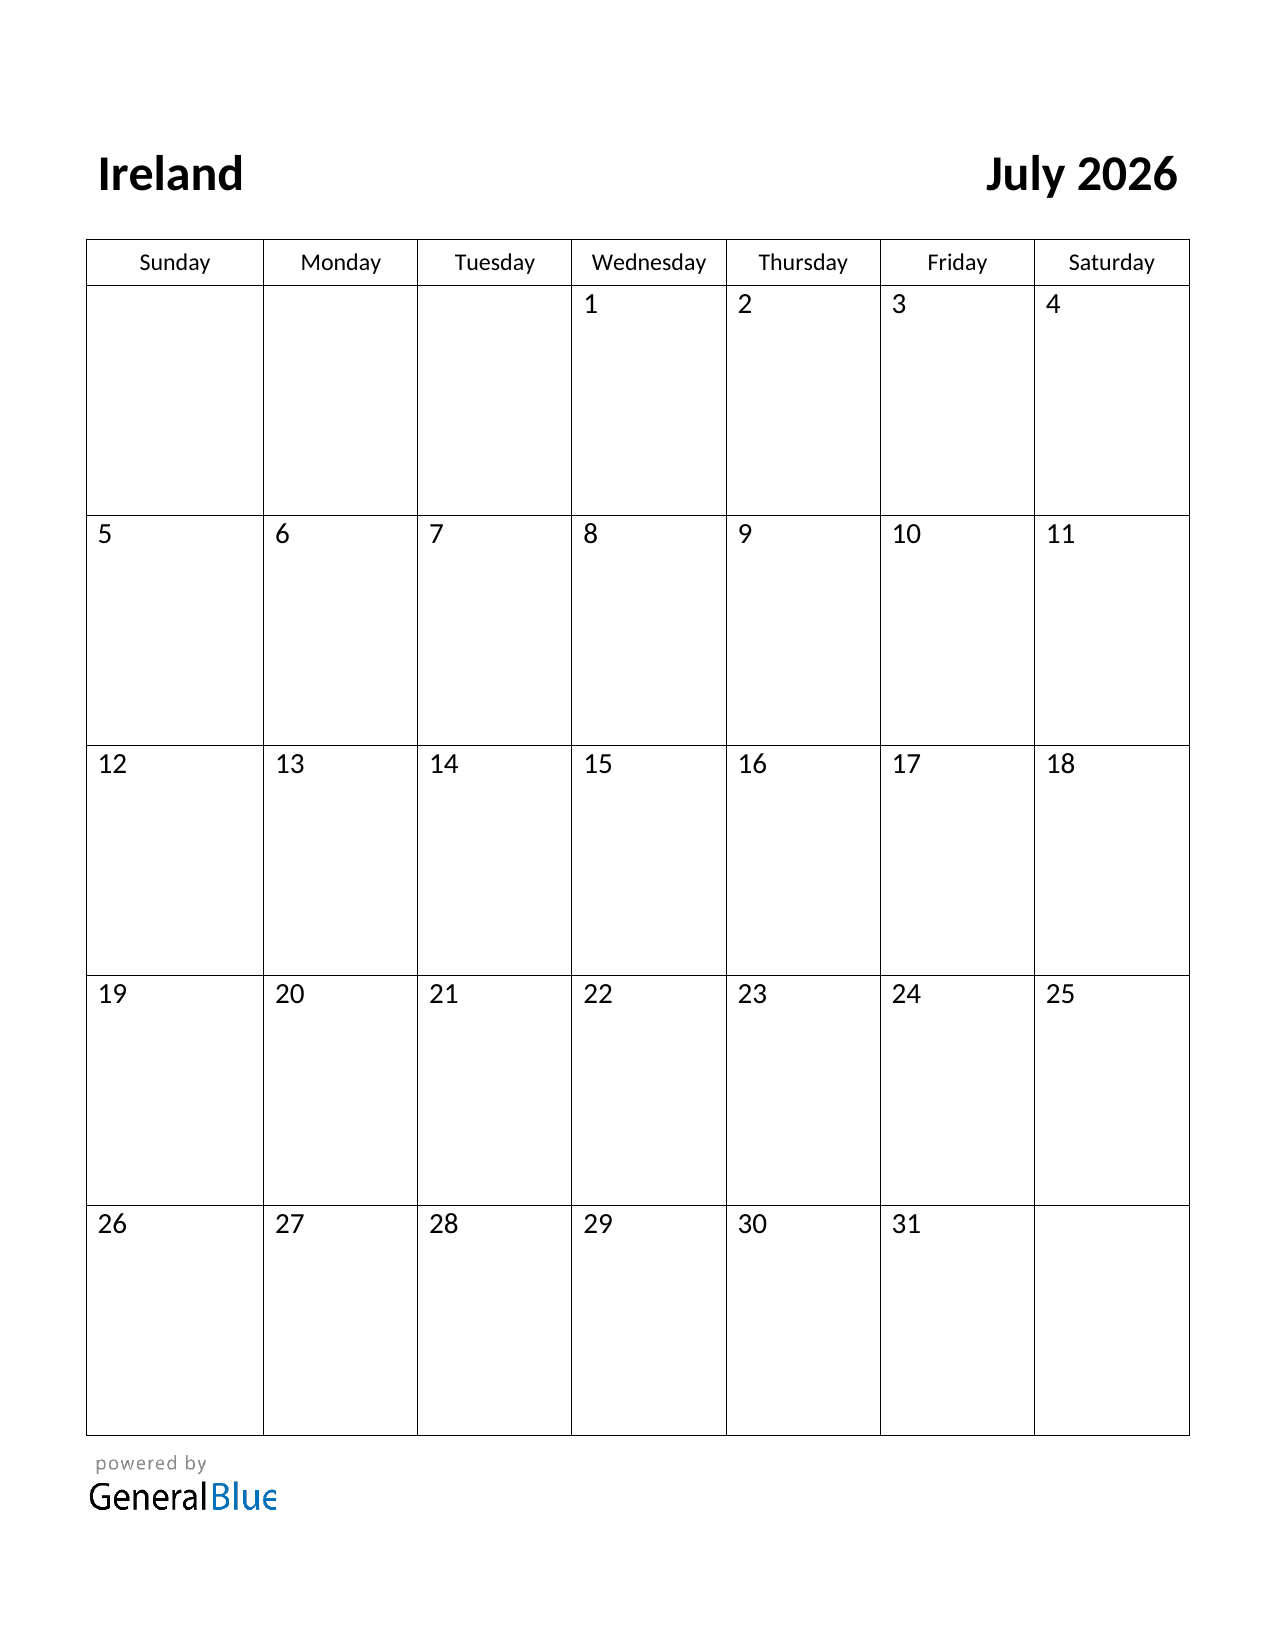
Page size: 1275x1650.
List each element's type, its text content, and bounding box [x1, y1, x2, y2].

table_cell [264, 548, 417, 744]
table_header Ireland [86, 105, 572, 239]
table_cell [264, 286, 417, 318]
table_cell Tuesday [418, 240, 571, 284]
table_cell [881, 778, 1034, 974]
table_cell 27 [264, 1206, 417, 1238]
table_cell Monday [264, 240, 417, 284]
table_cell 5 [87, 516, 263, 548]
table_cell [572, 318, 726, 514]
table_cell 22 [572, 976, 726, 1008]
table_cell [881, 1238, 1034, 1434]
table_cell 11 [1035, 516, 1189, 548]
table_cell 12 [87, 746, 263, 778]
table_cell 8 [572, 516, 726, 548]
table_cell 23 [727, 976, 880, 1008]
table_cell 21 [418, 976, 571, 1008]
table_cell 17 [881, 746, 1034, 778]
table_cell [87, 1238, 263, 1434]
table_cell 20 [264, 976, 417, 1008]
table_cell [572, 548, 726, 744]
table_cell 13 [264, 746, 417, 778]
table_cell Sunday [87, 240, 263, 284]
table_cell [1035, 548, 1189, 744]
table_cell [418, 778, 571, 974]
table_cell [87, 548, 263, 744]
table_cell 24 [881, 976, 1034, 1008]
table_cell Friday [881, 240, 1034, 284]
table_cell [86, 1436, 1189, 1534]
table_cell [418, 286, 571, 318]
table_cell [87, 286, 263, 318]
table_cell [881, 548, 1034, 744]
table_cell 29 [572, 1206, 726, 1238]
table_cell [1035, 1008, 1189, 1204]
table_cell [87, 1008, 263, 1204]
table_cell 30 [727, 1206, 880, 1238]
table_cell [572, 1008, 726, 1204]
table_cell [727, 318, 880, 514]
table_cell [881, 318, 1034, 514]
table_cell [264, 1238, 417, 1434]
table_cell [87, 318, 263, 514]
table_cell [1035, 1238, 1189, 1434]
table_cell 28 [418, 1206, 571, 1238]
table_cell 4 [1035, 286, 1189, 318]
table_cell 2 [727, 286, 880, 318]
table_cell [727, 778, 880, 974]
table_cell 18 [1035, 746, 1189, 778]
table_cell 9 [727, 516, 880, 548]
table_cell 7 [418, 516, 571, 548]
table_cell 16 [727, 746, 880, 778]
table_cell [264, 1008, 417, 1204]
table_cell [572, 778, 726, 974]
table_cell [264, 318, 417, 514]
table_cell [727, 1238, 880, 1434]
table_cell [1035, 1206, 1189, 1238]
table_cell 1 [572, 286, 726, 318]
table_cell [881, 1008, 1034, 1204]
table_cell 19 [87, 976, 263, 1008]
table_cell [418, 1008, 571, 1204]
table_cell Thursday [727, 240, 880, 284]
table_cell [418, 548, 571, 744]
table_header July 2026 [572, 105, 1189, 239]
table_cell [1035, 318, 1189, 514]
table_cell 14 [418, 746, 571, 778]
table_cell [727, 1008, 880, 1204]
table_cell 31 [881, 1206, 1034, 1238]
table_cell [572, 1238, 726, 1434]
table_cell Wednesday [572, 240, 726, 284]
table_cell 25 [1035, 976, 1189, 1008]
table_cell 10 [881, 516, 1034, 548]
table_cell [264, 778, 417, 974]
table_cell Saturday [1035, 240, 1189, 284]
table_cell [418, 1238, 571, 1434]
table_cell 15 [572, 746, 726, 778]
picture [88, 1452, 276, 1515]
table_cell 3 [881, 286, 1034, 318]
table_cell [1035, 778, 1189, 974]
table_cell [727, 548, 880, 744]
table_cell [418, 318, 571, 514]
table_cell [87, 778, 263, 974]
table_cell 26 [87, 1206, 263, 1238]
table_cell 6 [264, 516, 417, 548]
